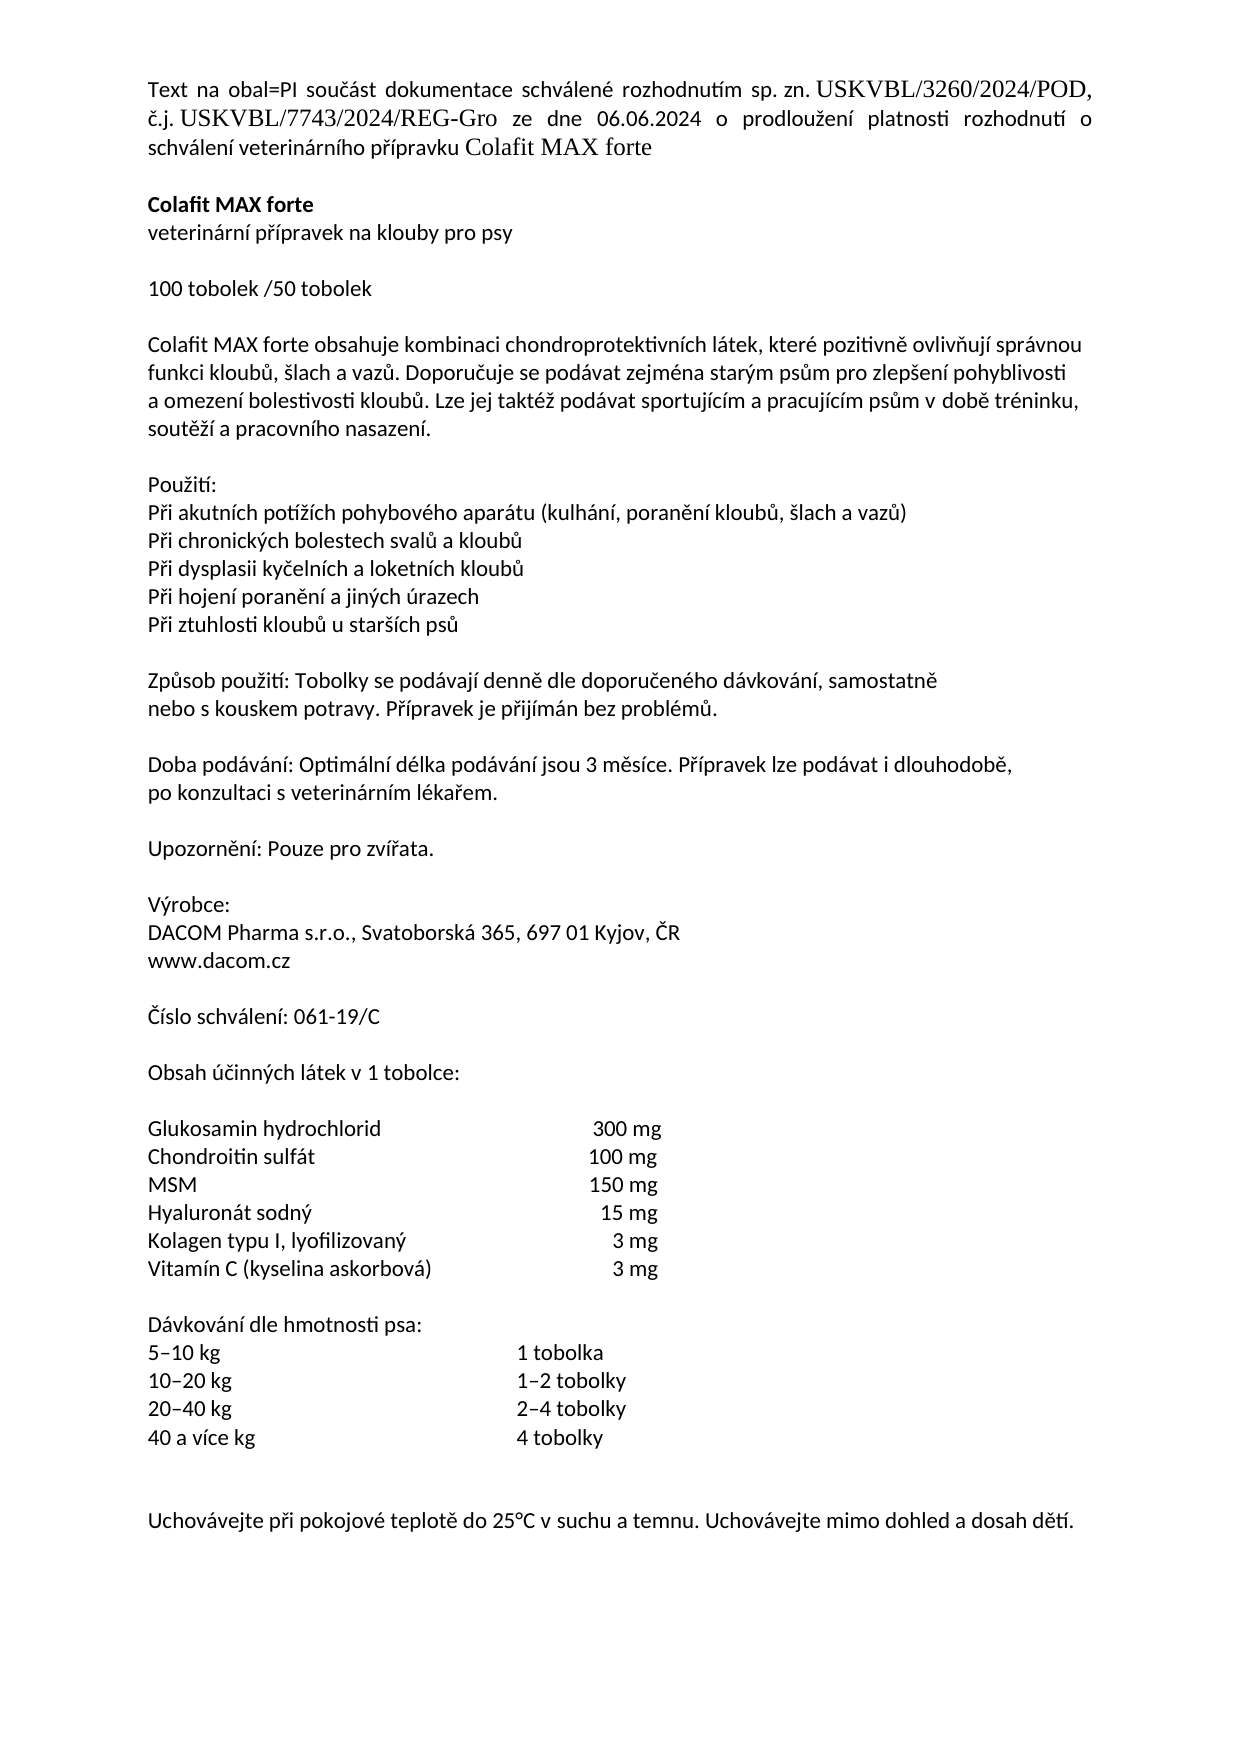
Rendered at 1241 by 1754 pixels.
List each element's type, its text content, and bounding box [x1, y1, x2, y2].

text Při hojení poranění a jiných úrazech [148, 582, 1093, 610]
table_cell Chondroitin sulfát 100 mg MSM 150 mg Hyaluronát sodný 15 mg Kolagen typu I, lyofilizovaný 3 mg [136, 1143, 785, 1254]
text Colafit MAX forte obsahuje kombinaci chondroprotektivních látek, které pozitivně ovlivňují správnou funkci kloubů, šlach a vazů. Doporučuje se podávat zejména starým psům pro zlepšení pohyblivosti a omezení bolestivosti kloubů. Lze jej taktéž podávat sportujícím a pracujícím psům v době tréninku, soutěží a pracovního nasazení. [148, 330, 1093, 442]
text 10–20 kg 1–2 tobolky [148, 1367, 1093, 1394]
table_header Glukosamin hydrochlorid 300 mg [136, 1114, 785, 1142]
text Způsob použití: Tobolky se podávají denně dle doporučeného dávkování, samostatně nebo s kouskem potravy. Přípravek je přijímán bez problémů. [148, 666, 1093, 722]
text Při ztuhlosti kloubů u starších psů [148, 610, 1093, 638]
text Upozornění: Pouze pro zvířata. [148, 834, 1093, 862]
text Při chronických bolestech svalů a kloubů [148, 526, 1093, 554]
text Doba podávání: Optimální délka podávání jsou 3 měsíce. Přípravek lze podávat i dlouhodobě, po konzultaci s veterinárním lékařem. [148, 750, 1093, 806]
text Dávkování dle hmotnosti psa: [148, 1311, 1093, 1338]
text 20–40 kg 2–4 tobolky [148, 1394, 1093, 1423]
text 40 a více kg 4 tobolky [148, 1423, 1093, 1451]
text Použití: [148, 470, 1093, 498]
text Colafit MAX forte [148, 190, 1093, 218]
text Při akutních potížích pohybového aparátu (kulhání, poranění kloubů, šlach a vazů) [148, 498, 1093, 526]
table_cell Vitamín C (kyselina askorbová) 3 mg [136, 1255, 785, 1282]
text Číslo schválení: 061-19/C [148, 1002, 1093, 1030]
text DACOM Pharma s.r.o., Svatoborská 365, 697 01 Kyjov, ČR [148, 918, 1093, 946]
text Uchovávejte při pokojové teplotě do 25°C v suchu a temnu. Uchovávejte mimo dohled a dosah dětí. [148, 1507, 1093, 1535]
text veterinární přípravek na klouby pro psy [148, 218, 1093, 246]
text 5–10 kg 1 tobolka [148, 1338, 1093, 1367]
text Při dysplasii kyčelních a loketních kloubů [148, 554, 1093, 582]
text Obsah účinných látek v 1 tobolce: [148, 1058, 1093, 1086]
text 100 tobolek /50 tobolek [148, 274, 1093, 302]
text Výrobce: [148, 890, 1093, 918]
text www.dacom.cz [148, 946, 1093, 974]
